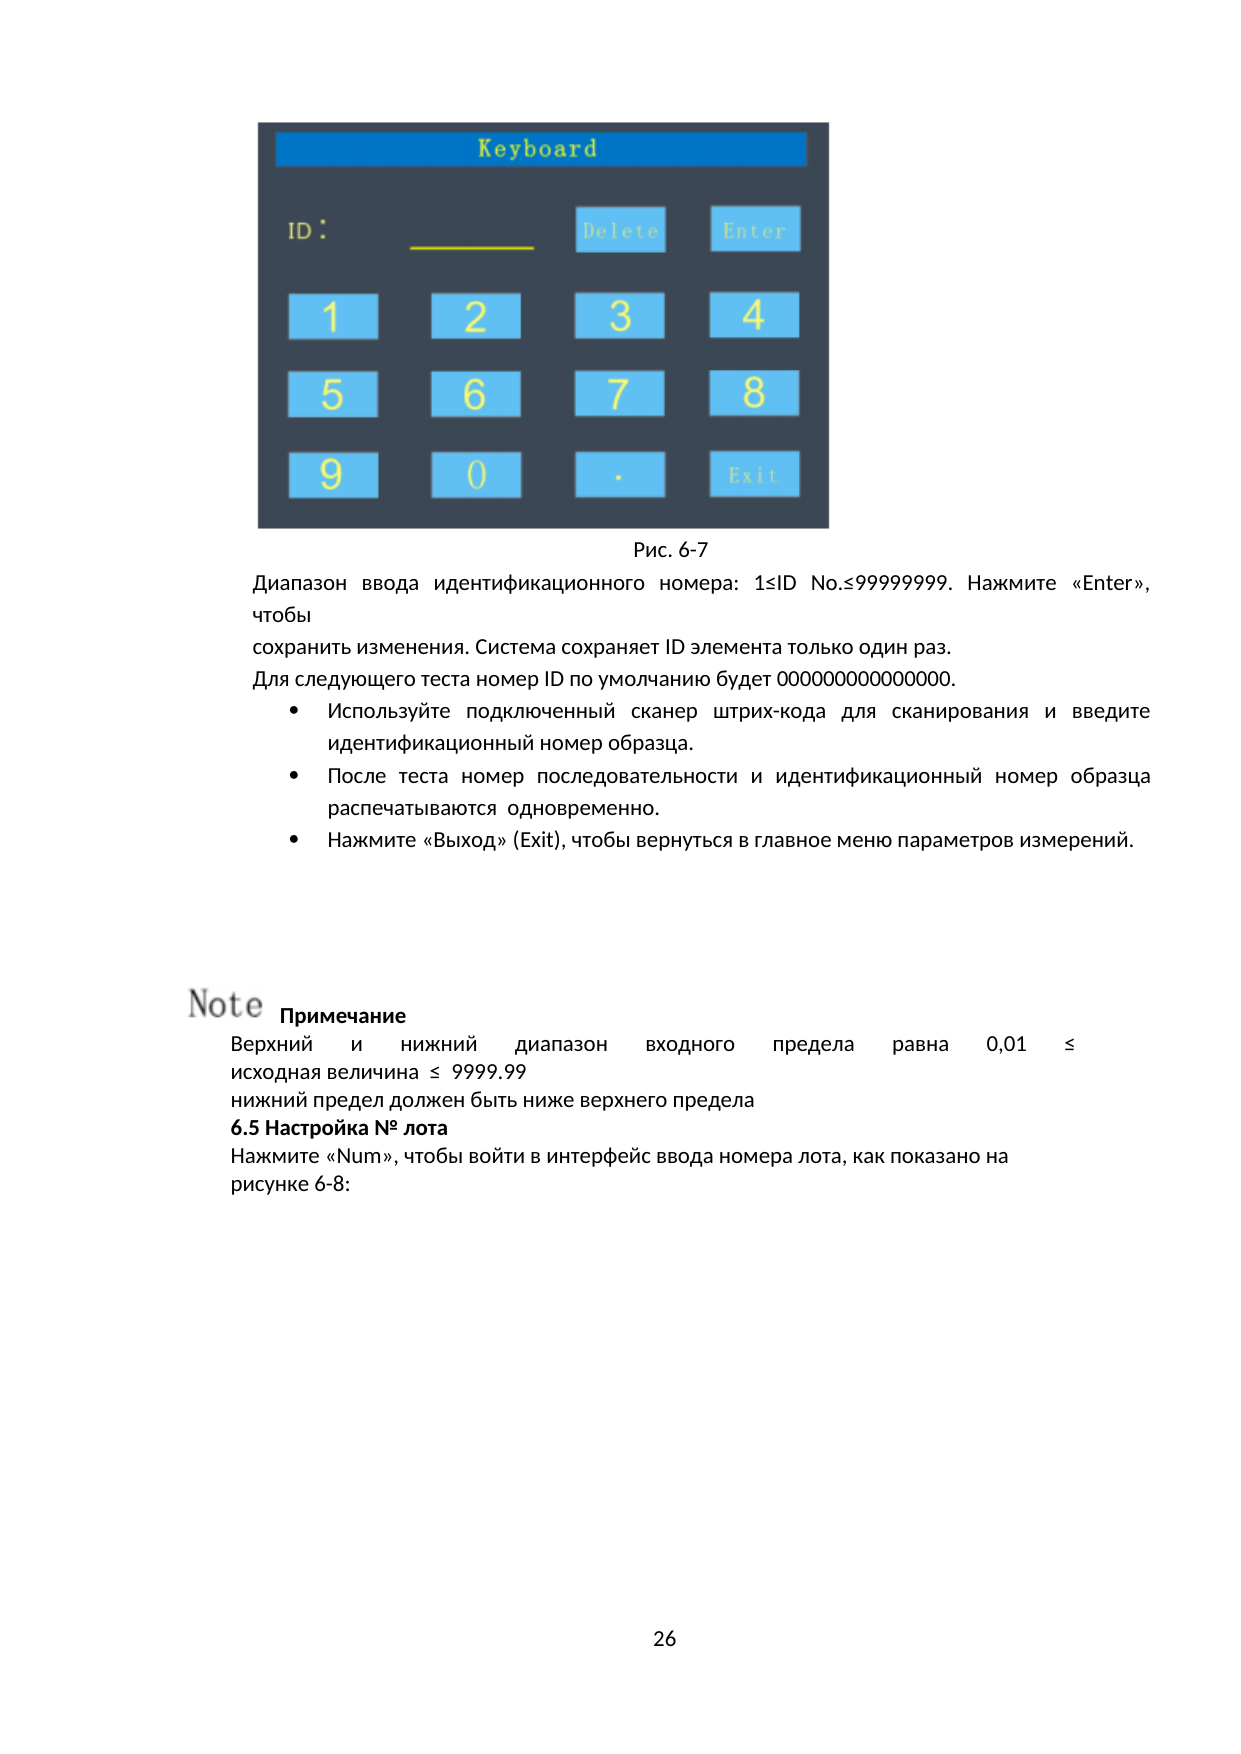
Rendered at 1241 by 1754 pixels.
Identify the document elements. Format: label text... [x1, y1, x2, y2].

text Примечание [177, 986, 1152, 1029]
list Используйте подключенный сканер штрих-кода для сканирования и введите идентификационный номер образца. [290, 696, 1152, 757]
picture [252, 118, 834, 532]
list сохранить изменения. Система сохраняет ID элемента только один раз. [252, 632, 1152, 660]
text Нажмите «Num», чтобы войти в интерфейс ввода номера лота, как показано на [230, 1141, 1152, 1169]
text рисунке 6-8: [230, 1169, 1152, 1197]
list Для следующего теста номер ID по умолчанию будет 000000000000000. [252, 664, 1152, 692]
list После теста номер последовательности и идентификационный номер образца распечатываются одновременно. [290, 761, 1152, 821]
list Диапазон ввода идентификационного номера: 1≤ID No.≤99999999. Нажмите «Enter», чтобы [252, 568, 1152, 628]
list Рис. 6-7 [252, 535, 1152, 563]
text нижний предел должен быть ниже верхнего предела [230, 1085, 1152, 1113]
picture [177, 986, 275, 1024]
list Нажмите «Выход» (Exit), чтобы вернуться в главное меню параметров измерений. [290, 825, 1152, 853]
text 6.5 Настройка № лота [230, 1113, 1152, 1141]
text Верхний и нижний диапазон входного предела равна 0,01 ≤ исходная величина ≤ 9999.99 [230, 1029, 1152, 1085]
